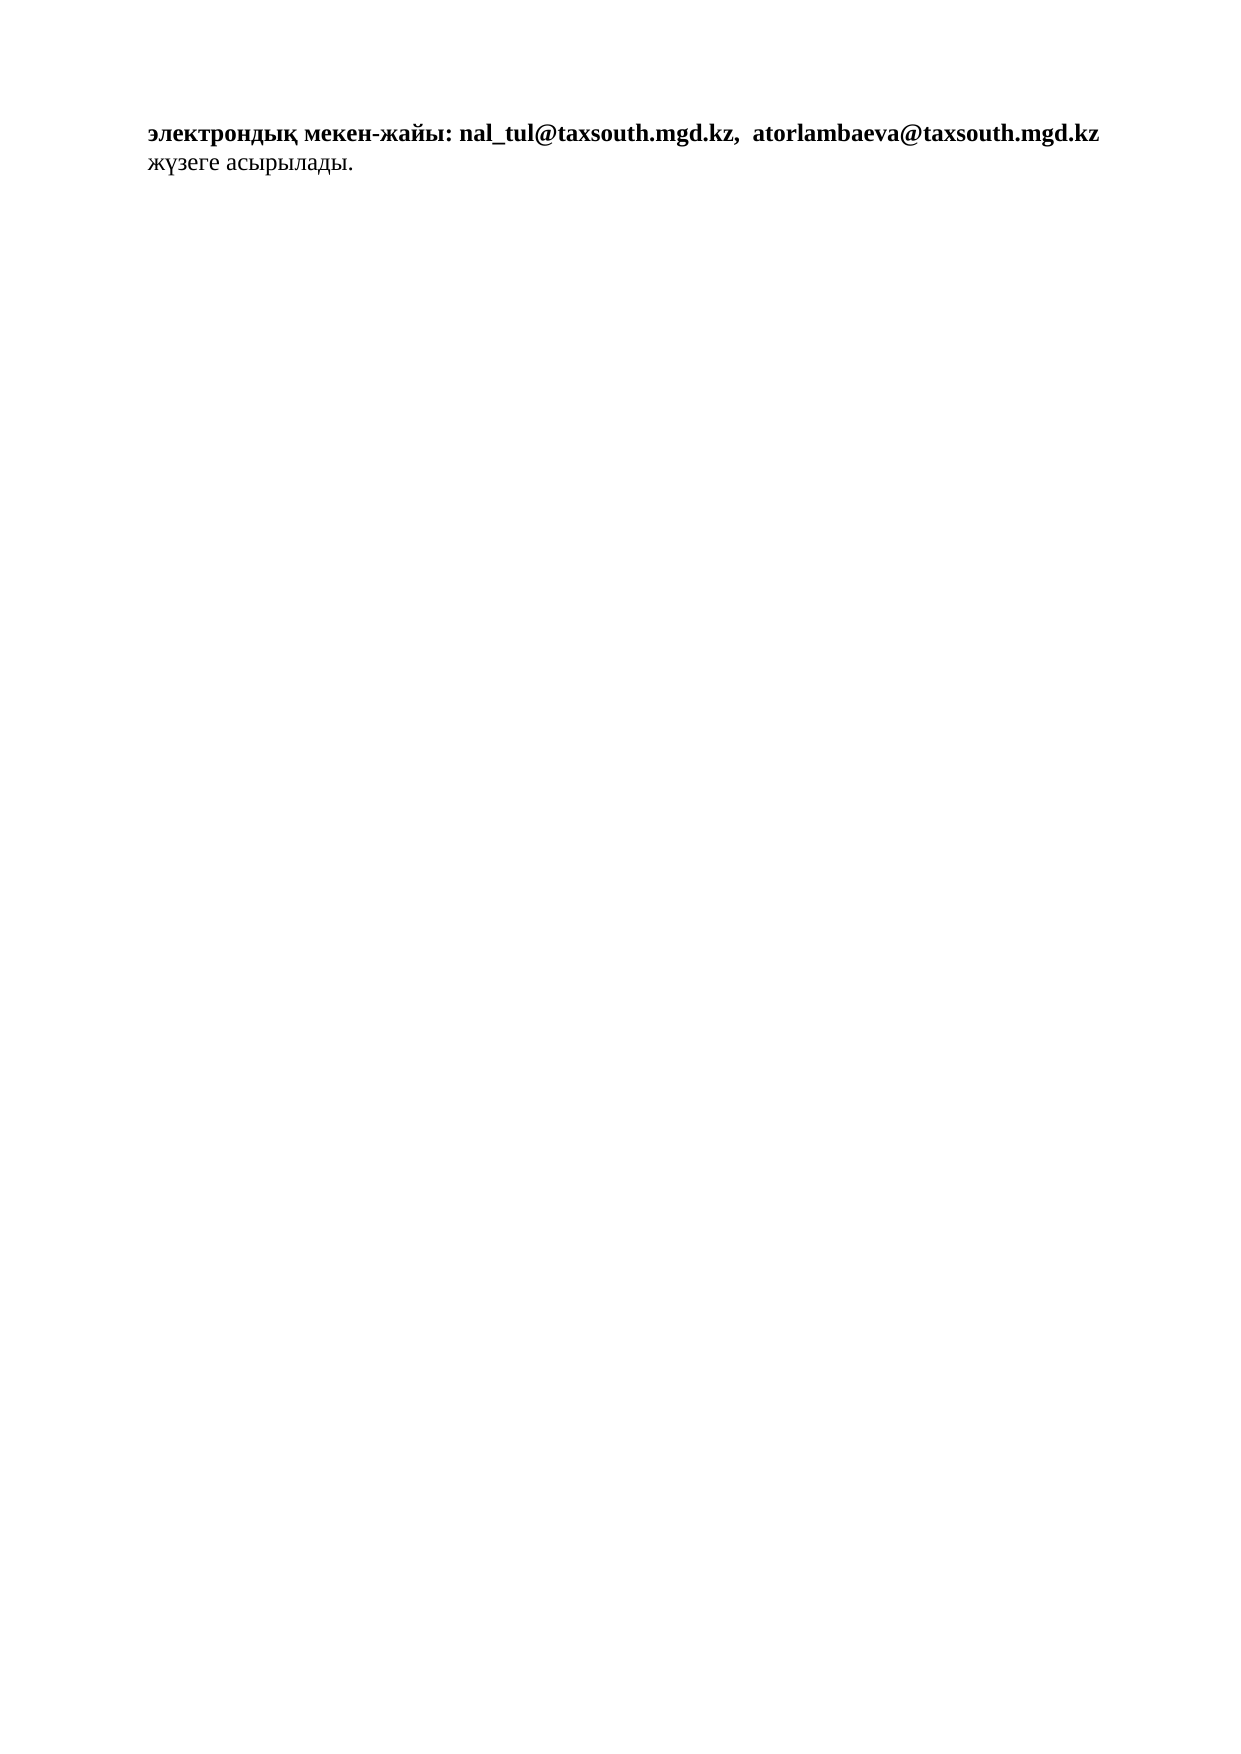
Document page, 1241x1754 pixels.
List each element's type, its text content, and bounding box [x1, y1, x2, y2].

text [148, 118, 1133, 147]
text жүзеге асырылады. [148, 147, 1133, 176]
